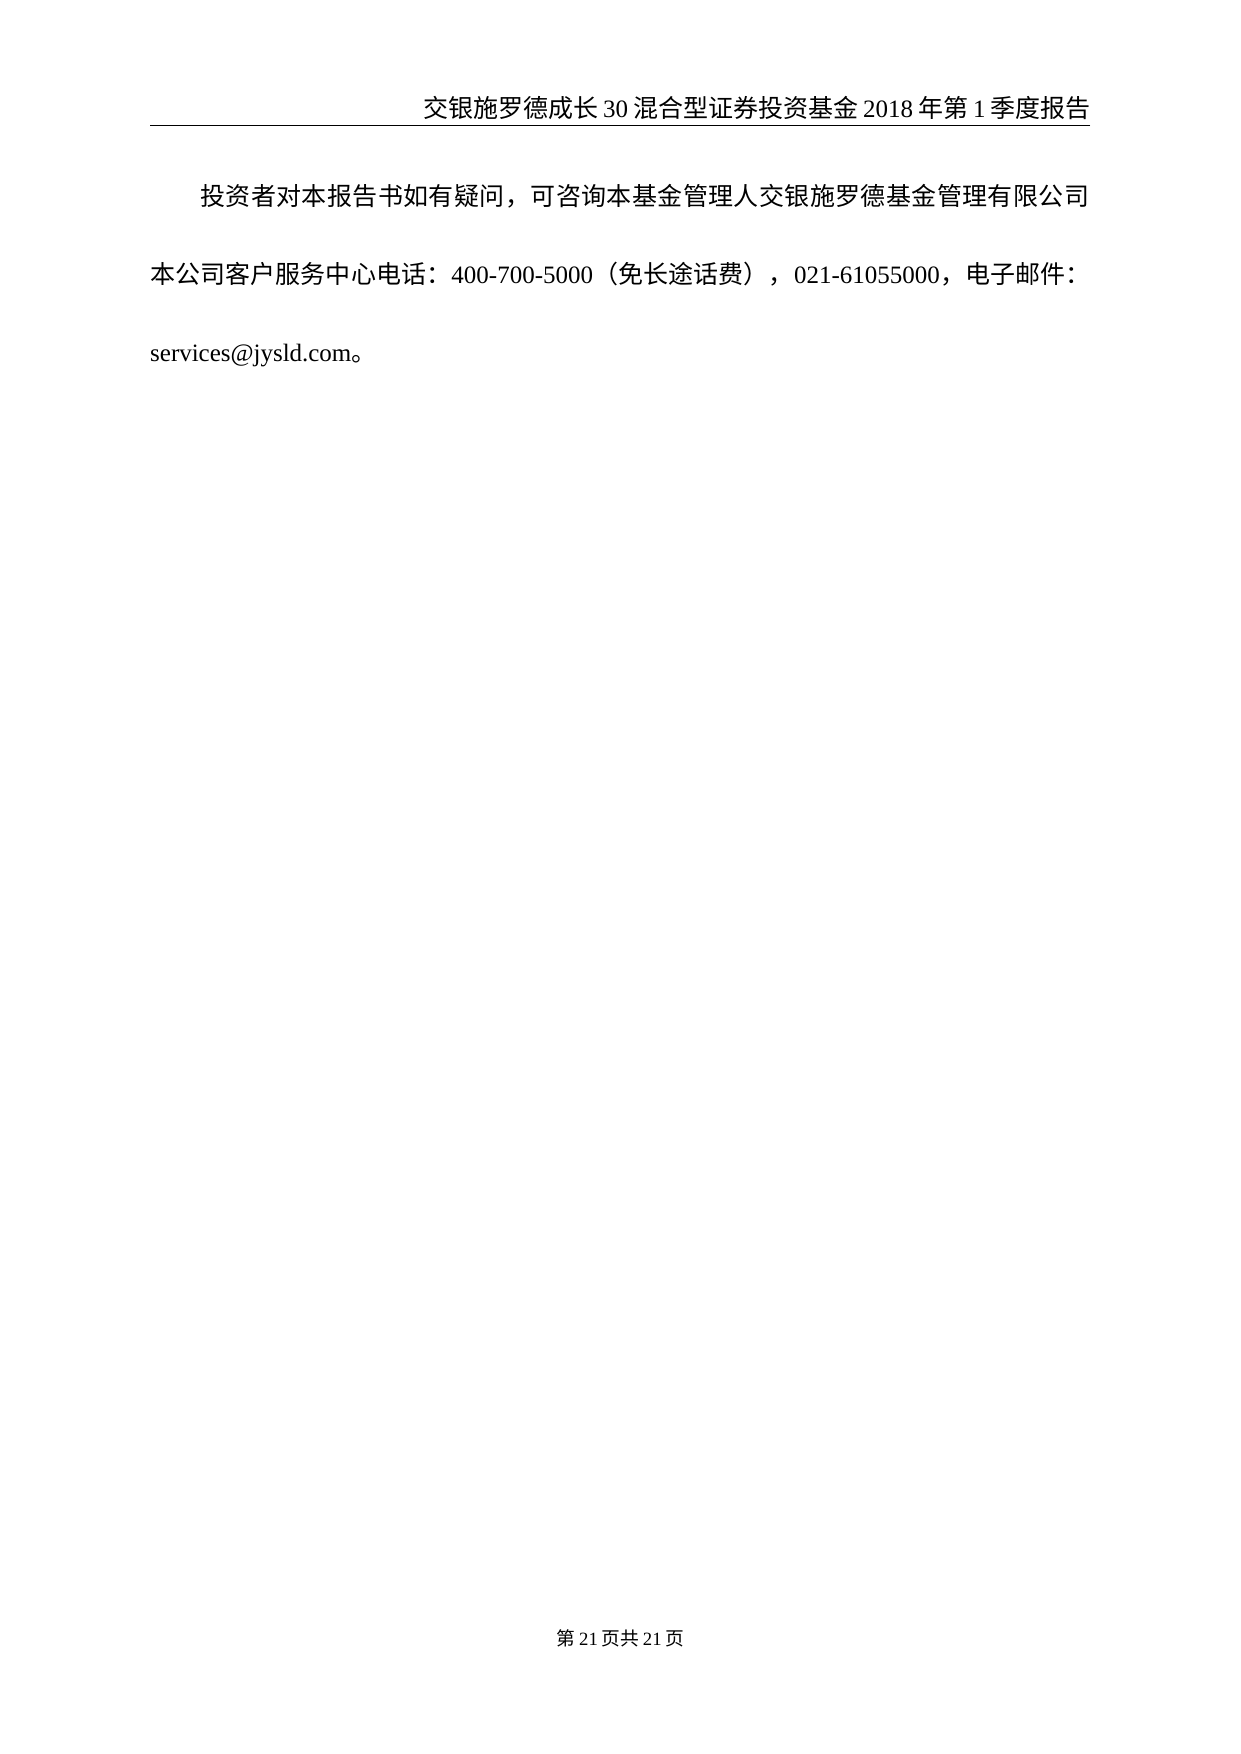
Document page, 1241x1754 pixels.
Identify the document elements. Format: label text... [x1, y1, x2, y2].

text 投资者对本报告书如有疑问，可咨询本基金管理人交银施罗德基金管理有限公司。本公司客户服务中心电话：400-700-5000（免长途话费），021-61055000，电子邮件：services@jysld.com。 [150, 162, 1090, 383]
